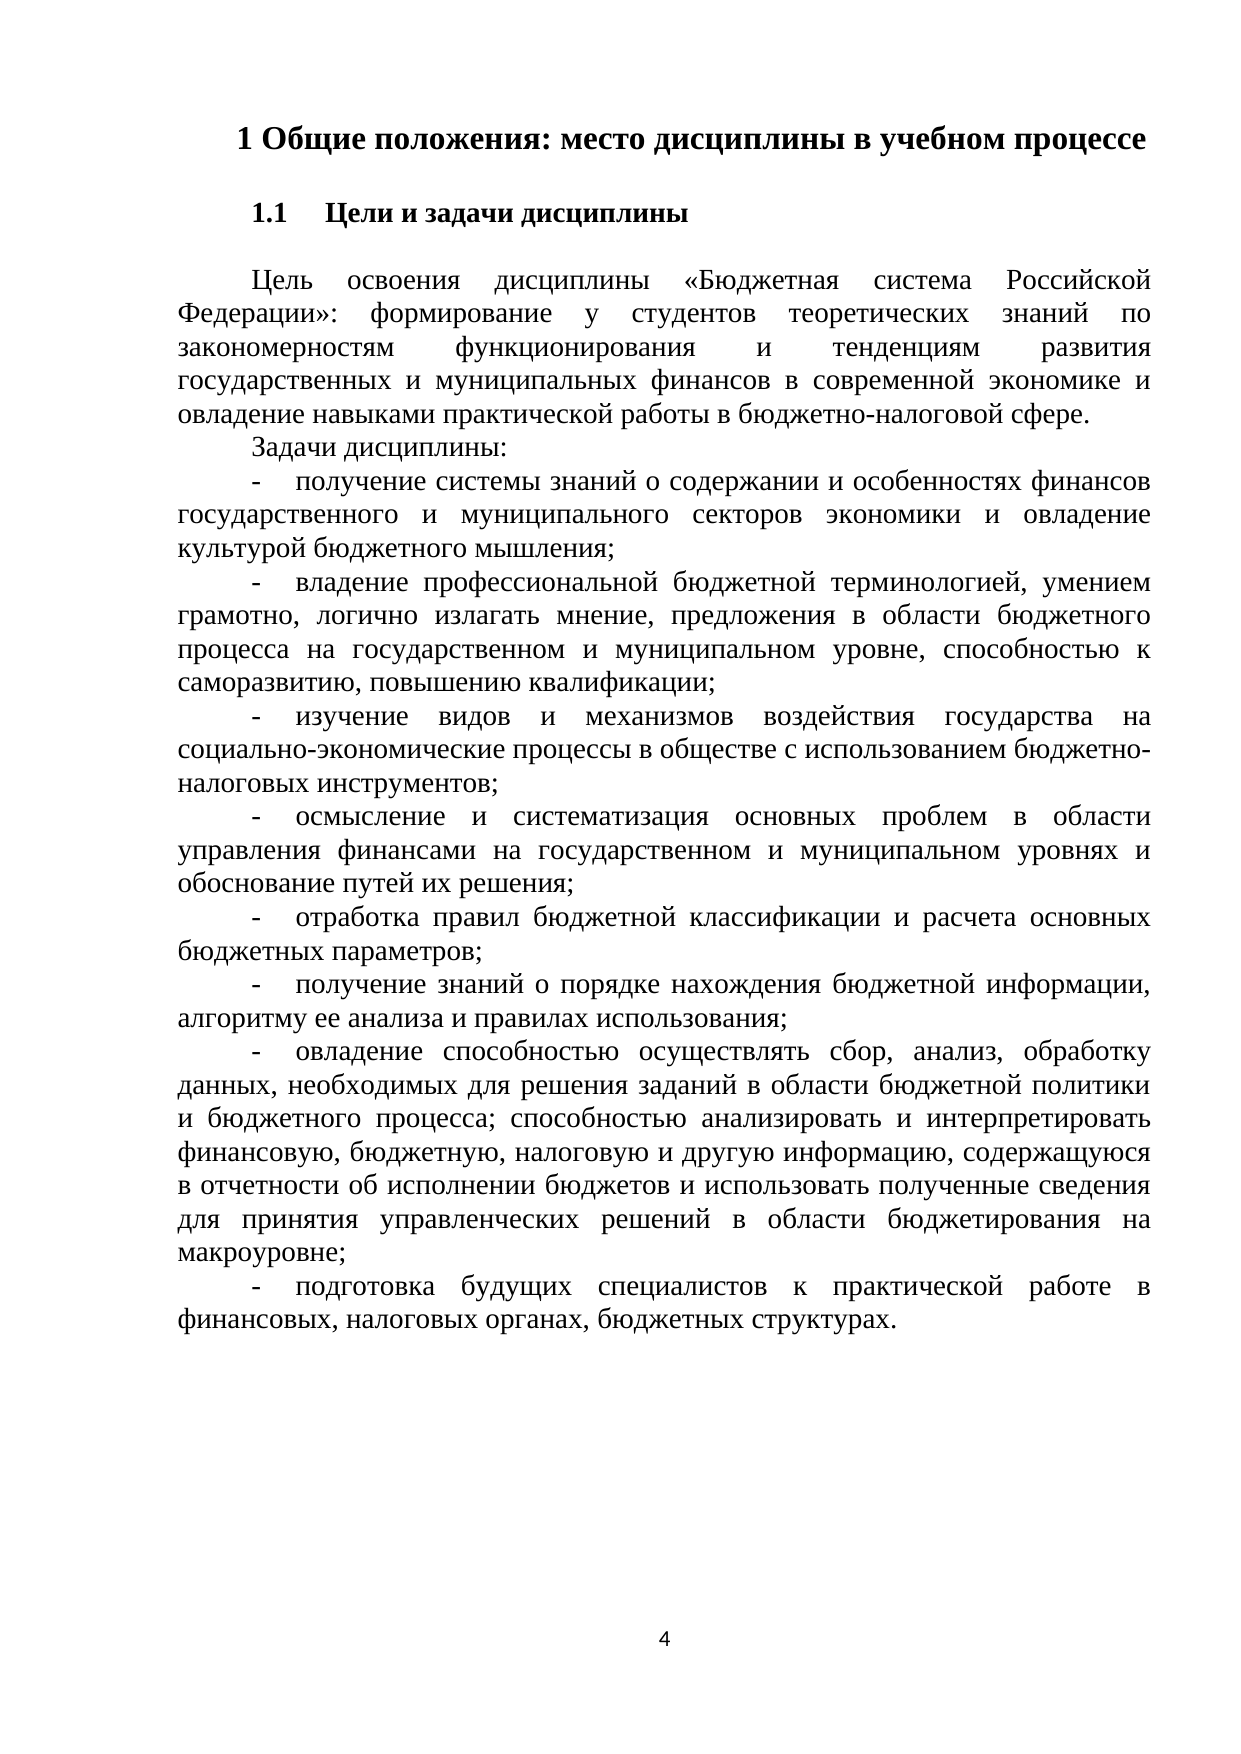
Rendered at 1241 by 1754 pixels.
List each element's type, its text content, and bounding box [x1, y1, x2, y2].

list осмысление и систематизация основных проблем в области управления финансами на государственном и муниципальном уровнях и обоснование путей их решения; [177, 798, 1152, 899]
list получение системы знаний о содержании и особенностях финансов государственного и муниципального секторов экономики и овладение культурой бюджетного мышления; [177, 463, 1152, 564]
list подготовка будущих специалистов к практической работе в финансовых, налоговых органах, бюджетных структурах. [177, 1268, 1152, 1335]
list владение профессиональной бюджетной терминологией, умением грамотно, логично излагать мнение, предложения в области бюджетного процесса на государственном и муниципальном уровне, способностью к саморазвитию, повышению квалификации; [177, 564, 1152, 698]
text 1 Общие положения: место дисциплины в учебном процессе [177, 118, 1152, 156]
list получение знаний о порядке нахождения бюджетной информации, алгоритму ее анализа и правилах использования; [177, 966, 1152, 1033]
list изучение видов и механизмов воздействия государства на социально-экономические процессы в обществе с использованием бюджетно-налоговых инструментов; [177, 698, 1152, 798]
list отработка правил бюджетной классификации и расчета основных бюджетных параметров; [177, 899, 1152, 966]
list Цели и задачи дисциплины [177, 195, 1152, 228]
text Цель освоения дисциплины «Бюджетная система Российской Федерации»: формирование у студентов теоретических знаний по закономерностям функционирования и тенденциям развития государственных и муниципальных финансов в современной экономике и овладение навыками практической работы в бюджетно-налоговой сфере. [177, 262, 1152, 429]
list овладение способностью осуществлять сбор, анализ, обработку данных, необходимых для решения заданий в области бюджетной политики и бюджетного процесса; способностью анализировать и интерпретировать финансовую, бюджетную, налоговую и другую информацию, содержащуюся в отчетности об исполнении бюджетов и использовать полученные сведения для принятия управленческих решений в области бюджетирования на макроуровне; [177, 1033, 1152, 1268]
text Задачи дисциплины: [177, 429, 1152, 463]
